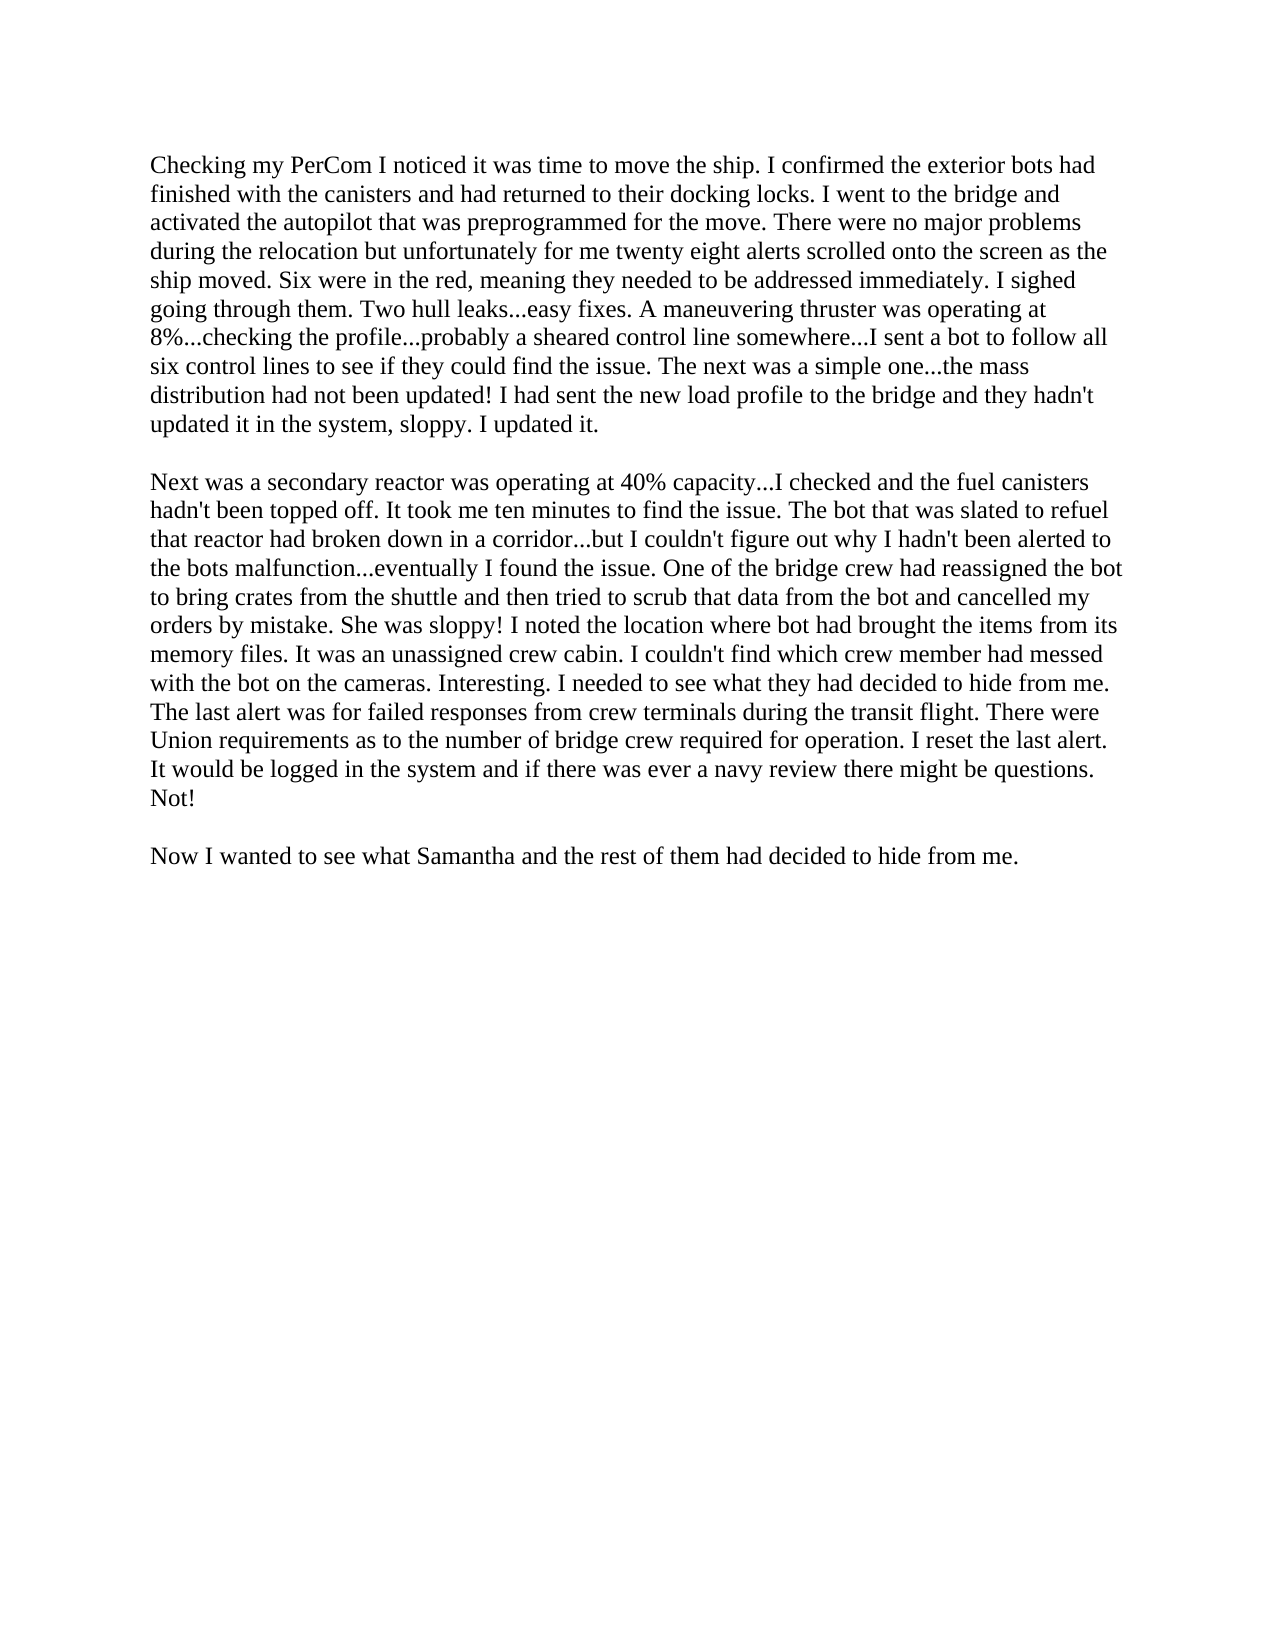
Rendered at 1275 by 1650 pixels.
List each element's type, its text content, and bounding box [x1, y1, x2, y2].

text Next was a secondary reactor was operating at 40% capacity...I checked and the fuel canisters hadn't been topped off. It took me ten minutes to find the issue. The bot that was slated to refuel that reactor had broken down in a corridor...but I couldn't figure out why I hadn't been alerted to the bots malfunction...eventually I found the issue. One of the bridge crew had reassigned the bot to bring crates from the shuttle and then tried to scrub that data from the bot and cancelled my orders by mistake. She was sloppy! I noted the location where bot had brought the items from its memory files. It was an unassigned crew cabin. I couldn't find which crew member had messed with the bot on the cameras. Interesting. I needed to see what they had decided to hide from me. The last alert was for failed responses from crew terminals during the transit flight. There were Union requirements as to the number of bridge crew required for operation. I reset the last alert. It would be logged in the system and if there was ever a navy review there might be questions. Not! [150, 467, 1125, 812]
text Now I wanted to see what Samantha and the rest of them had decided to hide from me. [150, 841, 1125, 869]
text Checking my PerCom I noticed it was time to move the ship. I confirmed the exterior bots had finished with the canisters and had returned to their docking locks. I went to the bridge and activated the autopilot that was preprogrammed for the move. There were no major problems during the relocation but unfortunately for me twenty eight alerts scrolled onto the screen as the ship moved. Six were in the red, meaning they needed to be addressed immediately. I sighed going through them. Two hull leaks...easy fixes. A maneuvering thruster was operating at 8%...checking the profile...probably a sheared control line somewhere...I sent a bot to follow all six control lines to see if they could find the issue. The next was a simple one...the mass distribution had not been updated! I had sent the new load profile to the bridge and they hadn't updated it in the system, sloppy. I updated it. [150, 150, 1125, 437]
